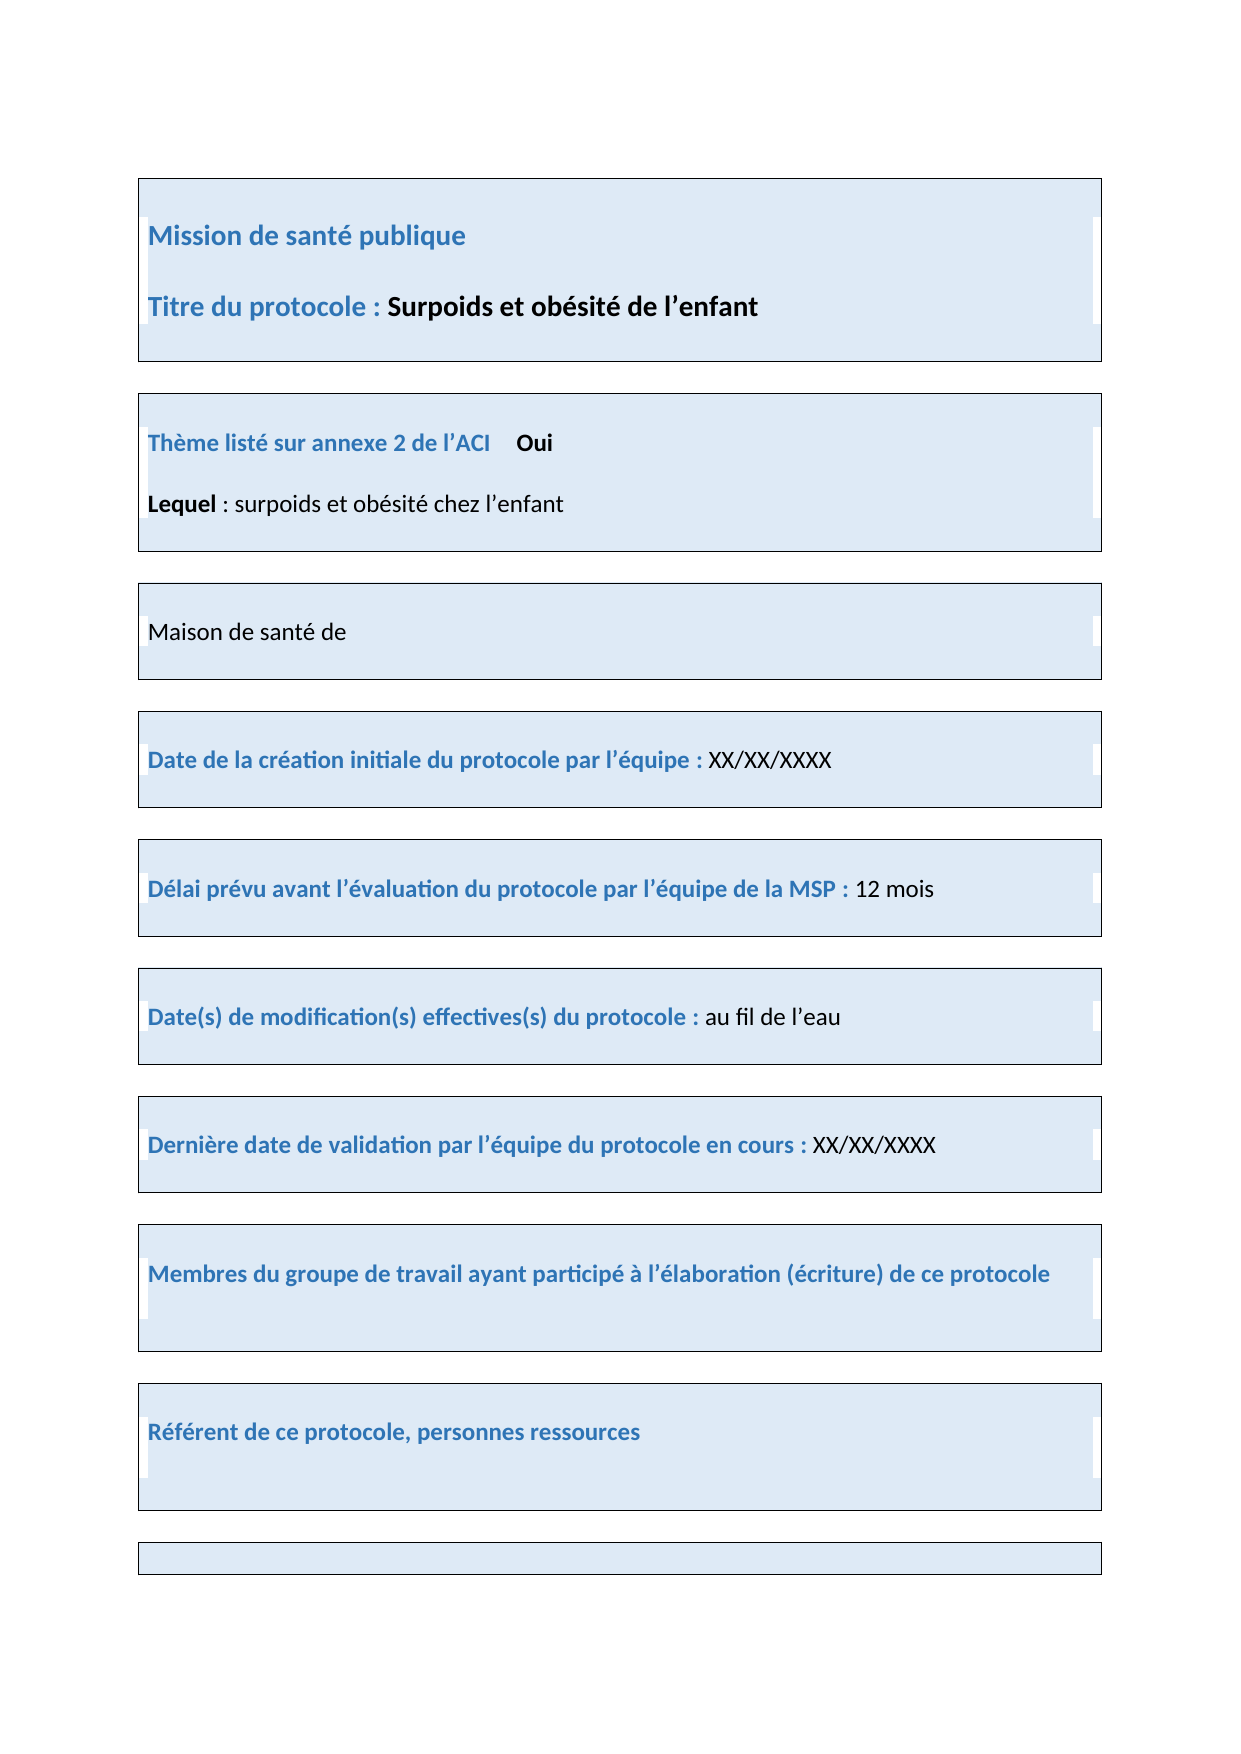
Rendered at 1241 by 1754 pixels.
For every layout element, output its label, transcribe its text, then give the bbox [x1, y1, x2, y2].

text Délai prévu avant l’évaluation du protocole par l’équipe de la MSP : 12 mois [148, 873, 1093, 900]
text Thème listé sur annexe 2 de l’ACI Oui [148, 427, 1093, 457]
text Titre du protocole : Surpoids et obésité de l’enfant [148, 288, 1093, 321]
text Lequel : surpoids et obésité chez l’enfant [148, 488, 1093, 515]
text Mission de santé publique [148, 217, 1093, 252]
text Maison de santé de [148, 616, 1093, 643]
text Référent de ce protocole, personnes ressources [148, 1417, 1093, 1447]
text Membres du groupe de travail ayant participé à l’élaboration (écriture) de ce protocole [148, 1258, 1093, 1288]
text Dernière date de validation par l’équipe du protocole en cours : XX/XX/XXXX [148, 1129, 1093, 1157]
text Date de la création initiale du protocole par l’équipe : XX/XX/XXXX [148, 744, 1093, 772]
text Date(s) de modification(s) effectives(s) du protocole : au fil de l’eau [148, 1001, 1093, 1028]
